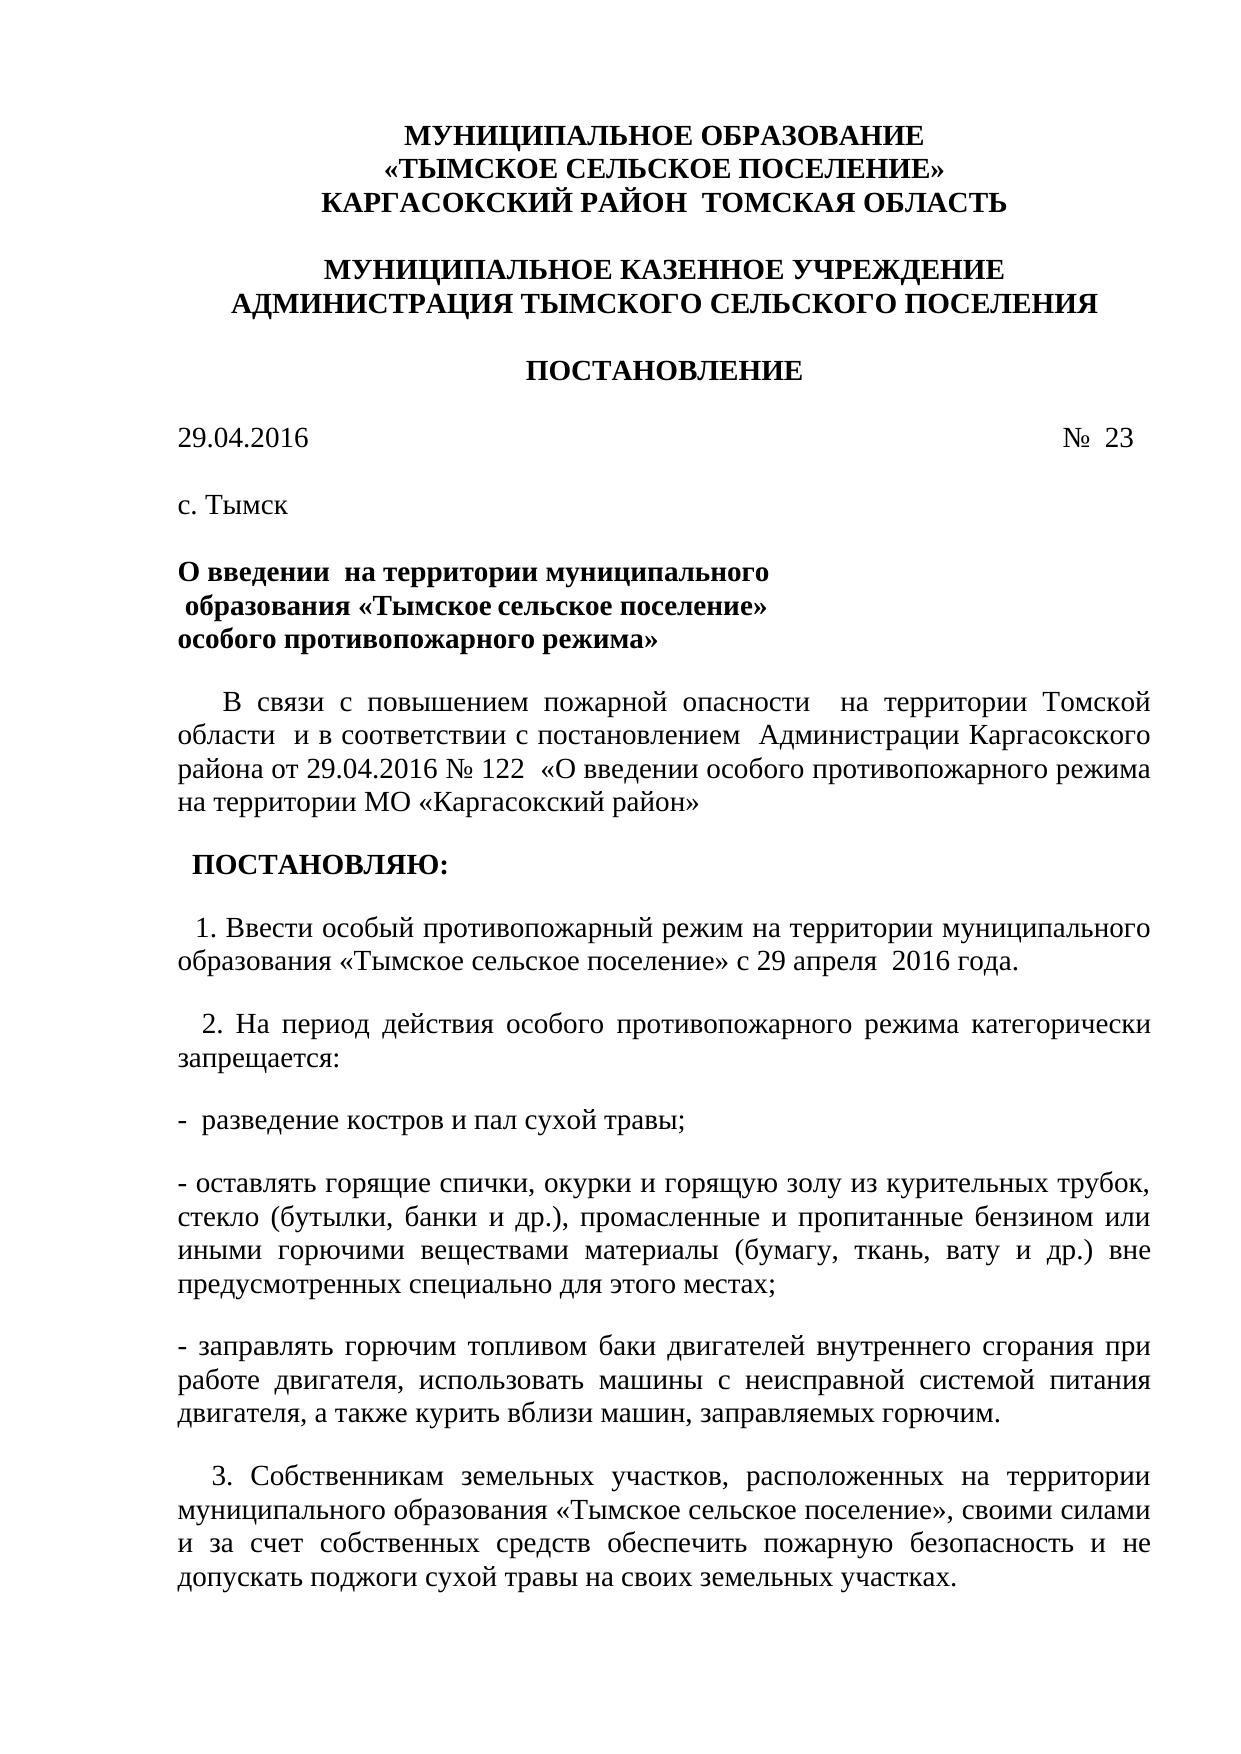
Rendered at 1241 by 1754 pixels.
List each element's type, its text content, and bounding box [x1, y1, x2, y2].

text ПОСТАНОВЛЯЮ: [177, 847, 1152, 881]
text КАРГАСОКСКИЙ РАЙОН ТОМСКАЯ ОБЛАСТЬ [177, 185, 1152, 219]
text - разведение костров и пал сухой травы; [177, 1102, 1152, 1136]
text - заправлять горючим топливом баки двигателей внутреннего сгорания при работе двигателя, использовать машины с неисправной системой питания двигателя, а также курить вблизи машин, заправляемых горючим. [177, 1328, 1152, 1429]
text АДМИНИСТРАЦИЯ ТЫМСКОГО СЕЛЬСКОГО ПОСЕЛЕНИЯ [177, 286, 1152, 319]
text МУНИЦИПАЛЬНОЕ КАЗЕННОЕ УЧРЕЖДЕНИЕ [177, 252, 1152, 286]
text МУНИЦИПАЛЬНОЕ ОБРАЗОВАНИЕ [177, 118, 1152, 152]
text В связи с повышением пожарной опасности на территории Томской области и в соответствии с постановлением Администрации Каргасокского района от 29.04.2016 № 122 «О введении особого противопожарного режима на территории МО «Каргасокский район» [177, 684, 1152, 818]
text 2. На период действия особого противопожарного режима категорически запрещается: [177, 1006, 1152, 1073]
text «ТЫМСКОЕ СЕЛЬСКОЕ ПОСЕЛЕНИЕ» [177, 152, 1152, 185]
text ПОСТАНОВЛЕНИЕ [177, 353, 1152, 386]
text - оставлять горящие спички, окурки и горящую золу из курительных трубок, стекло (бутылки, банки и др.), промасленные и пропитанные бензином или иными горючими веществами материалы (бумагу, ткань, вату и др.) вне предусмотренных специально для этого местах; [177, 1165, 1152, 1299]
text 29.04.2016 № 23 [177, 420, 1152, 453]
text 1. Ввести особый противопожарный режим на территории муниципального образования «Тымское сельское поселение» с 29 апреля 2016 года. [177, 910, 1152, 977]
text с. Тымск [177, 487, 1152, 521]
text О введении на территории муниципального [177, 554, 1152, 588]
text 3. Собственникам земельных участков, расположенных на территории муниципального образования «Тымское сельское поселение», своими силами и за счет собственных средств обеспечить пожарную безопасность и не допускать поджоги сухой травы на своих земельных участках. [177, 1458, 1152, 1592]
text образования «Тымское сельское поселение» [177, 588, 1152, 621]
text особого противопожарного режима» [177, 621, 1152, 655]
